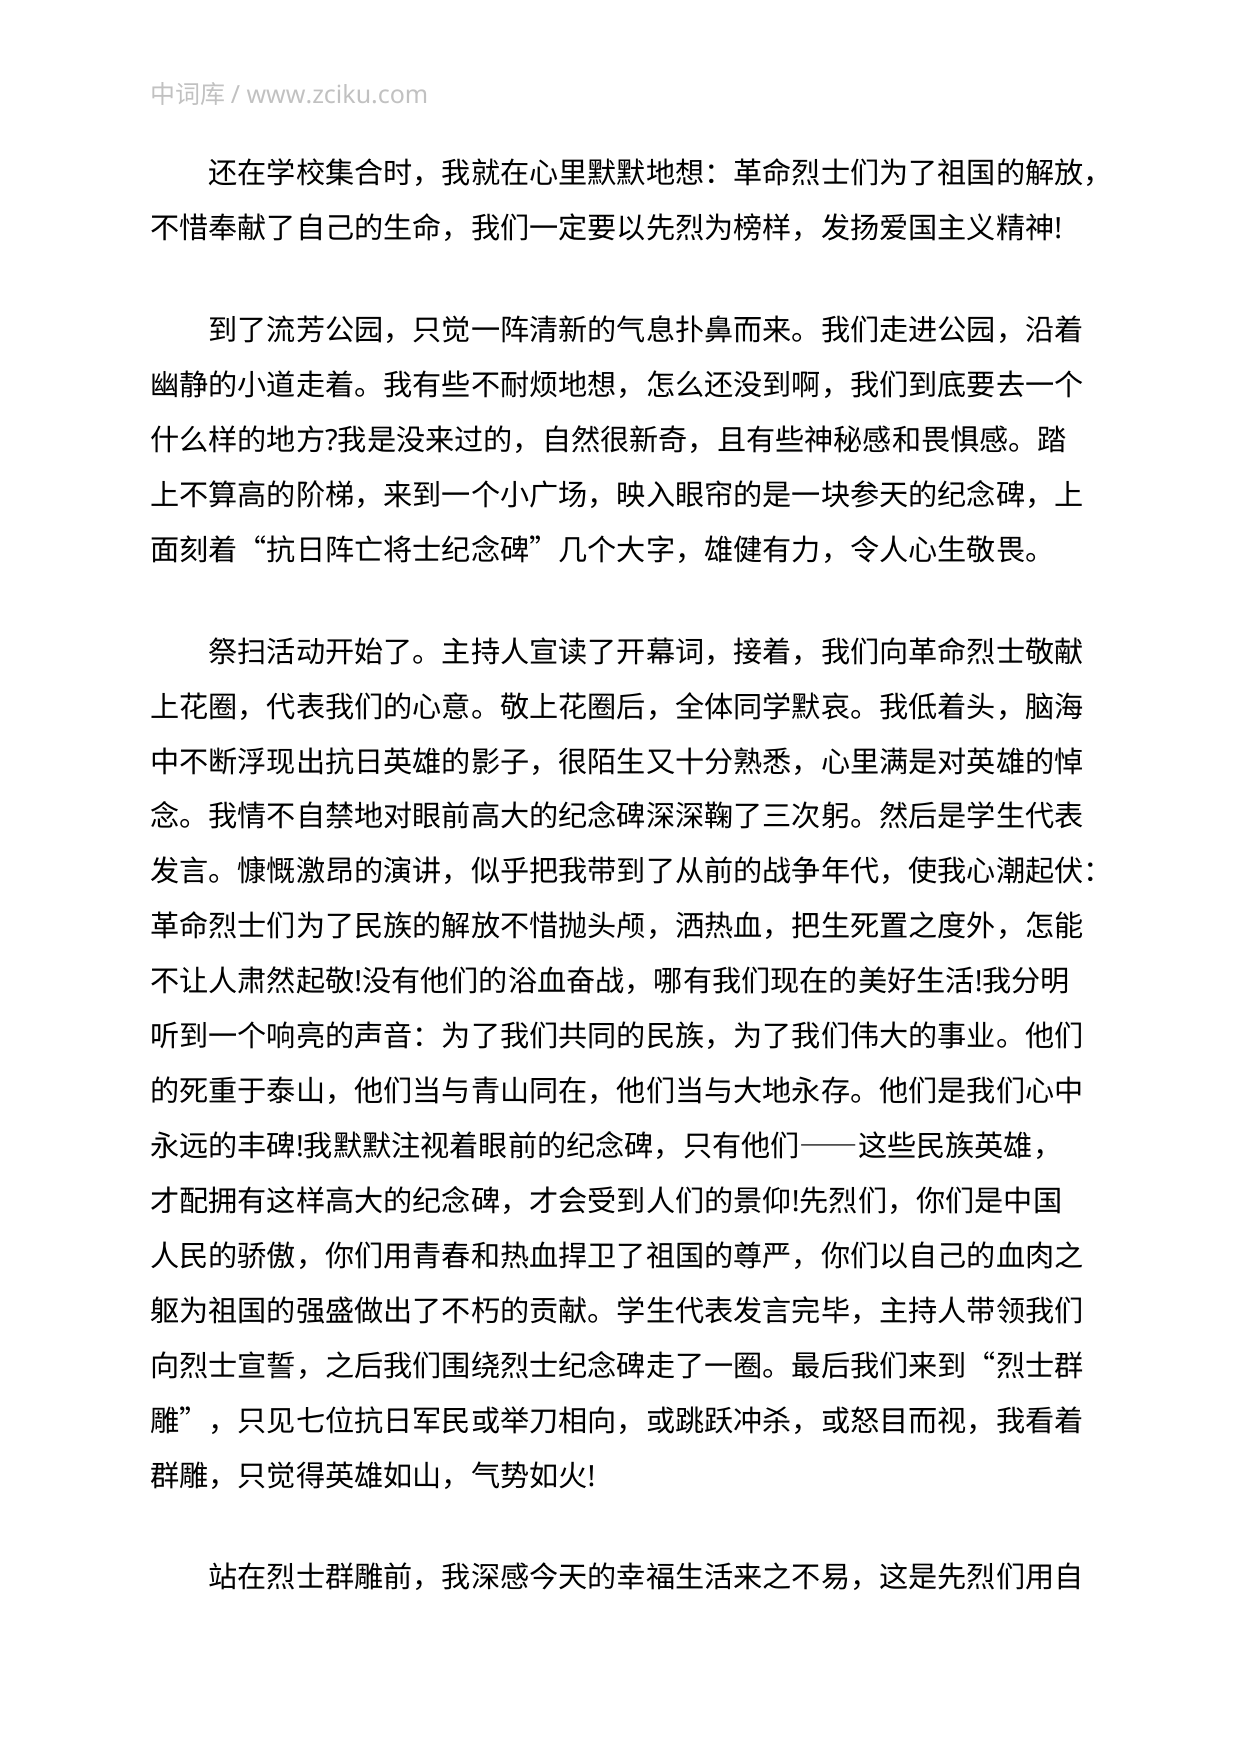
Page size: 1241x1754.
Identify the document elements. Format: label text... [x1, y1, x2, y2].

text 到了流芳公园，只觉一阵清新的气息扑鼻而来。我们走进公园，沿着幽静的小道走着。我有些不耐烦地想，怎么还没到啊，我们到底要去一个什么样的地方?我是没来过的，自然很新奇，且有些神秘感和畏惧感。踏上不算高的阶梯，来到一个小广场，映入眼帘的是一块参天的纪念碑，上面刻着“抗日阵亡将士纪念碑”几个大字，雄健有力，令人心生敬畏。 [150, 307, 1090, 569]
text 祭扫活动开始了。主持人宣读了开幕词，接着，我们向革命烈士敬献上花圈，代表我们的心意。敬上花圈后，全体同学默哀。我低着头，脑海中不断浮现出抗日英雄的影子，很陌生又十分熟悉，心里满是对英雄的悼念。我情不自禁地对眼前高大的纪念碑深深鞠了三次躬。然后是学生代表发言。慷慨激昂的演讲，似乎把我带到了从前的战争年代，使我心潮起伏：革命烈士们为了民族的解放不惜抛头颅，洒热血，把生死置之度外，怎能不让人肃然起敬!没有他们的浴血奋战，哪有我们现在的美好生活!我分明听到一个响亮的声音：为了我们共同的民族，为了我们伟大的事业。他们的死重于泰山，他们当与青山同在，他们当与大地永存。他们是我们心中永远的丰碑!我默默注视着眼前的纪念碑，只有他们——这些民族英雄，才配拥有这样高大的纪念碑，才会受到人们的景仰!先烈们，你们是中国人民的骄傲，你们用青春和热血捍卫了祖国的尊严，你们以自己的血肉之躯为祖国的强盛做出了不朽的贡献。学生代表发言完毕，主持人带领我们向烈士宣誓，之后我们围绕烈士纪念碑走了一圈。最后我们来到“烈士群雕”，只见七位抗日军民或举刀相向，或跳跃冲杀，或怒目而视，我看着群雕，只觉得英雄如山，气势如火! [150, 628, 1090, 1494]
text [150, 1554, 1090, 1596]
text 还在学校集合时，我就在心里默默地想：革命烈士们为了祖国的解放，不惜奉献了自己的生命，我们一定要以先烈为榜样，发扬爱国主义精神! [150, 150, 1090, 247]
